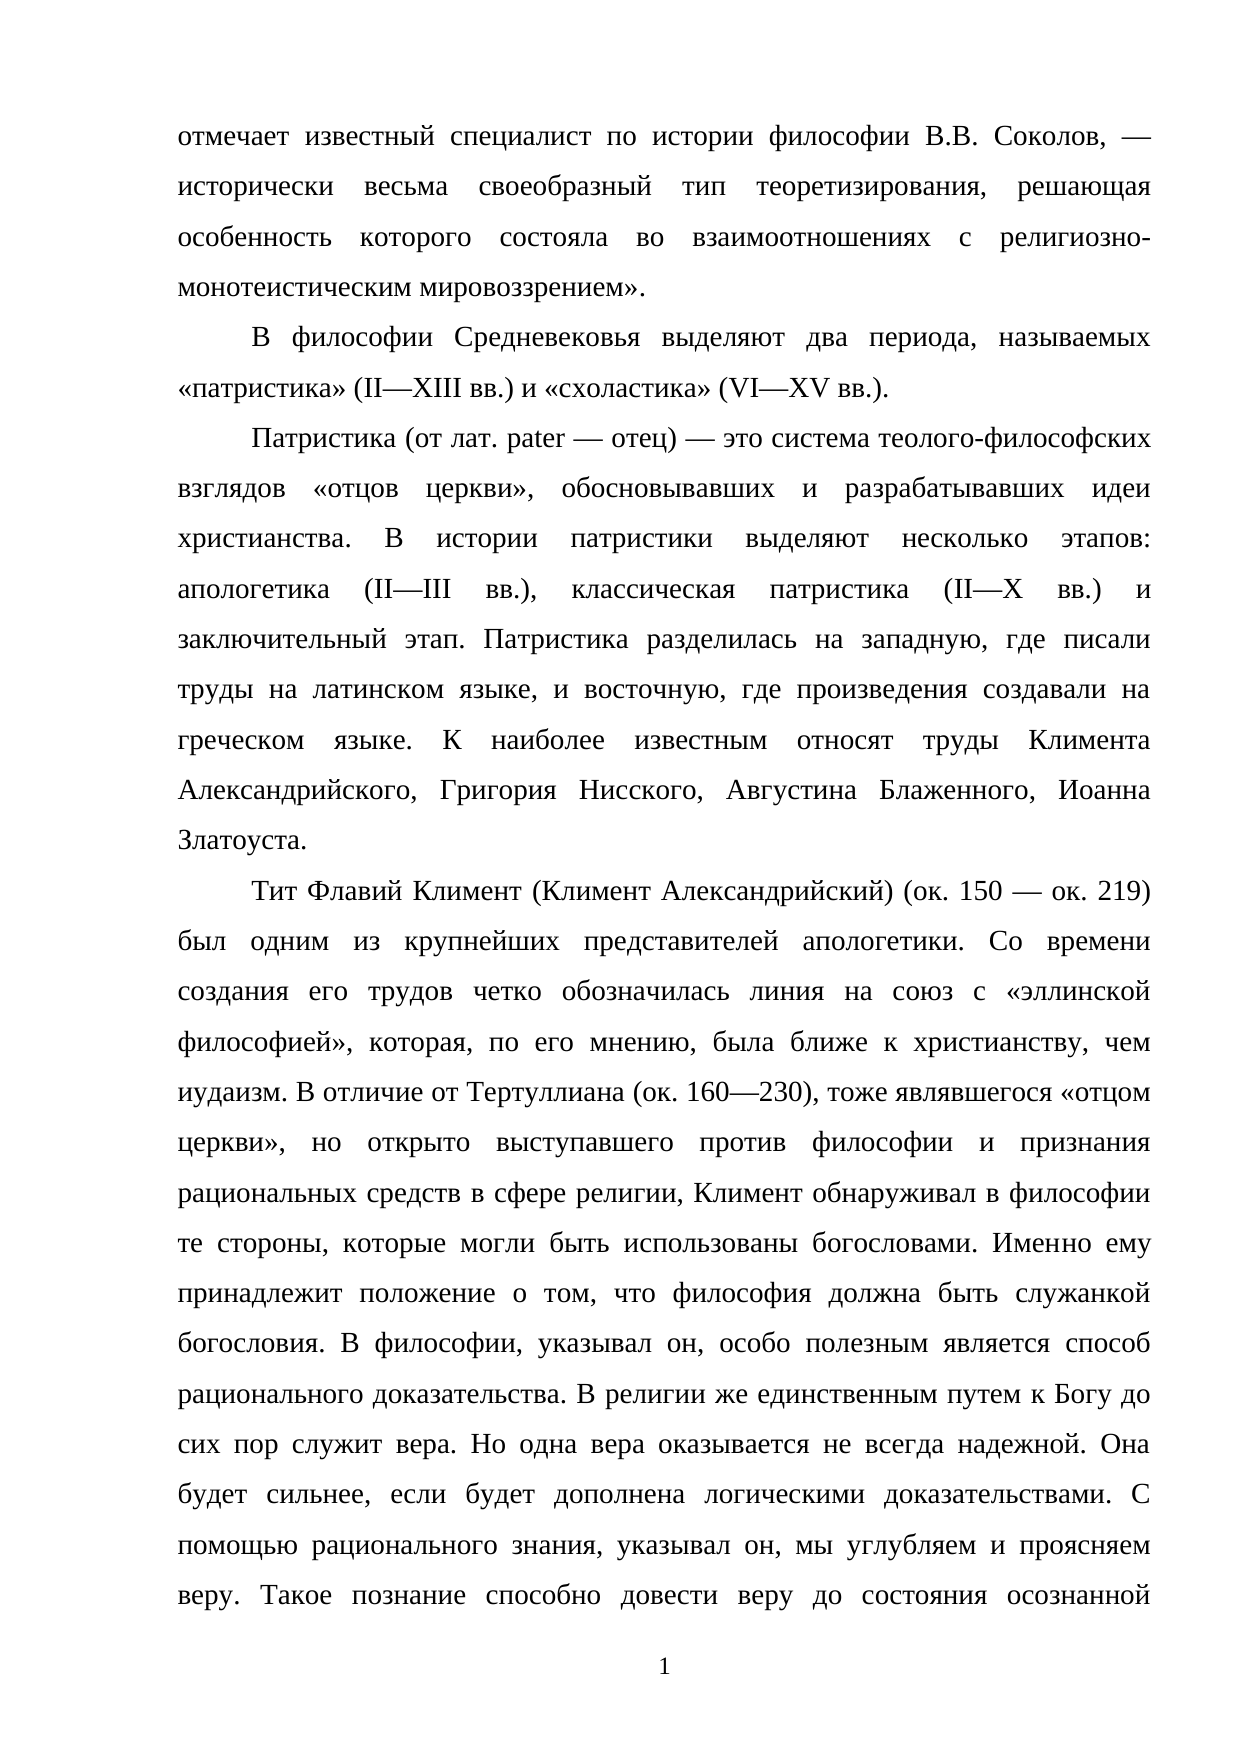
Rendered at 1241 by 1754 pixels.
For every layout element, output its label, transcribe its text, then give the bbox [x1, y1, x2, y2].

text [177, 118, 1152, 303]
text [177, 873, 1152, 1611]
text В философии Средневековья выделяют два периода, называемых «патристика» (II—XIII вв.) и «схоластика» (VI—XV вв.). [177, 319, 1152, 403]
text Патристика (от лат. pater — отец) — это система теолого-философских взглядов «отцов церкви», обосновывавших и разрабатывавших идеи христианства. В истории патристики выделяют несколько этапов: апологетика (II—III вв.), классическая патристика (II—X вв.) и заключительный этап. Патристика разделилась на западную, где писали труды на латинском языке, и восточную, где произведения создавали на греческом языке. К наиболее известным относят труды Климента Александрийского, Григория Нисского, Августина Блаженного, Иоанна Златоуста. [177, 420, 1152, 856]
